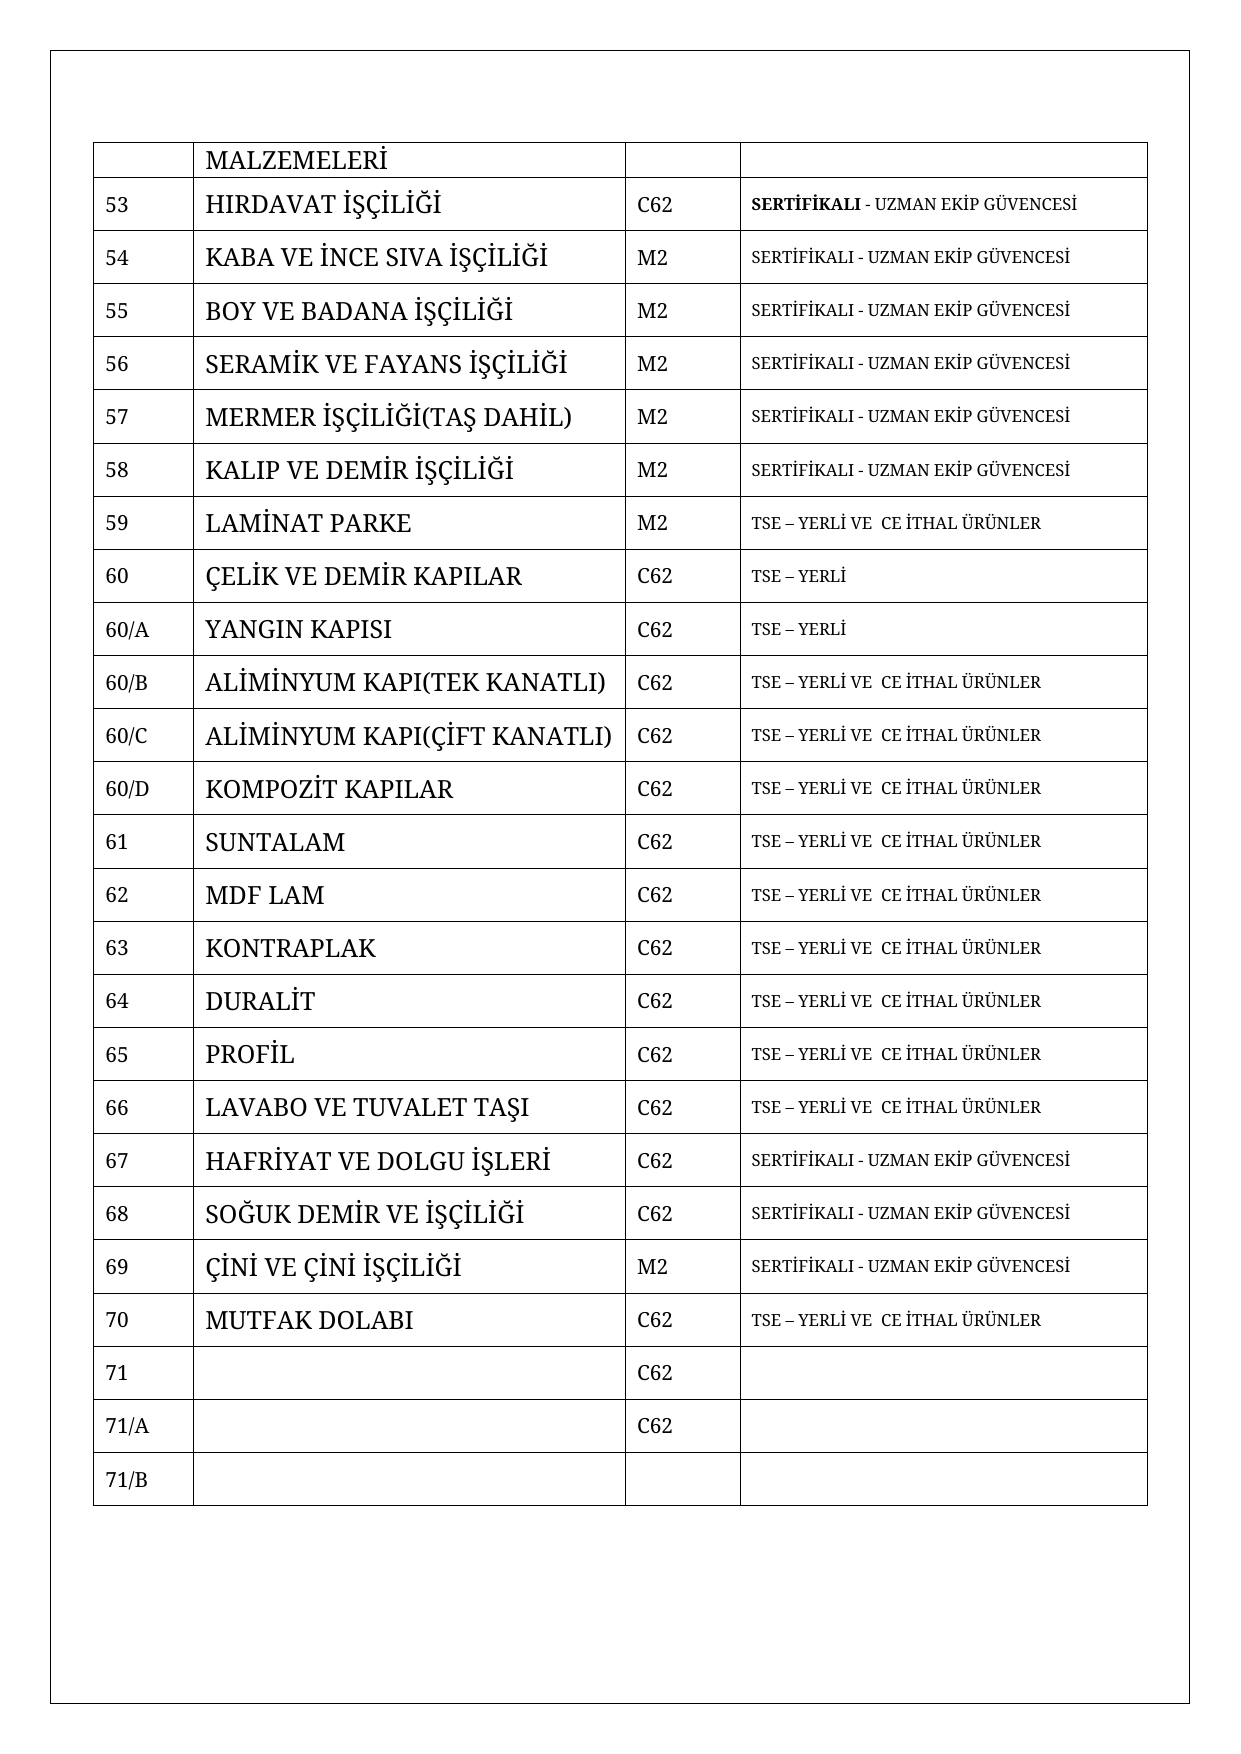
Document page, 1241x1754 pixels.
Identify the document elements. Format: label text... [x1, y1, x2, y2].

table_cell PROFİL [194, 1028, 625, 1080]
table_cell 63 [94, 922, 193, 974]
table_cell ALİMİNYUM KAPI(TEK KANATLI) [194, 656, 625, 708]
table_cell C62 [626, 1400, 740, 1452]
table_cell TSE – YERLİ VE CE İTHAL ÜRÜNLER [741, 922, 1147, 974]
table_cell MERMER İŞÇİLİĞİ(TAŞ DAHİL) [194, 390, 625, 442]
table_cell TSE – YERLİ VE CE İTHAL ÜRÜNLER [741, 762, 1147, 814]
table_cell [626, 1453, 740, 1505]
table_cell KOMPOZİT KAPILAR [194, 762, 625, 814]
table_cell C62 [626, 922, 740, 974]
table_cell 68 [94, 1187, 193, 1239]
table_cell BOY VE BADANA İŞÇİLİĞİ [194, 284, 625, 336]
table_cell M2 [626, 390, 740, 442]
table_cell C62 [626, 869, 740, 921]
table_cell MUTFAK DOLABI [194, 1294, 625, 1346]
table_cell M2 [626, 284, 740, 336]
table_cell C62 [626, 603, 740, 655]
table_cell 60/B [94, 656, 193, 708]
table_cell C62 [626, 709, 740, 761]
table_cell 60/C [94, 709, 193, 761]
table_cell TSE – YERLİ VE CE İTHAL ÜRÜNLER [741, 656, 1147, 708]
table_cell C62 [626, 1347, 740, 1399]
table_cell 69 [94, 1240, 193, 1292]
table_cell 55 [94, 284, 193, 336]
table_cell C62 [626, 762, 740, 814]
table_cell [741, 1400, 1147, 1452]
table_cell 66 [94, 1081, 193, 1133]
table_cell [741, 1347, 1147, 1399]
table_cell C62 [626, 656, 740, 708]
table_cell C62 [626, 550, 740, 602]
table_cell SERTİFİKALI - UZMAN EKİP GÜVENCESİ [741, 1134, 1147, 1186]
table_cell LAVABO VE TUVALET TAŞI [194, 1081, 625, 1133]
table_cell ÇİNİ VE ÇİNİ İŞÇİLİĞİ [194, 1240, 625, 1292]
table_cell LAMİNAT PARKE [194, 497, 625, 549]
table_cell ÇELİK VE DEMİR KAPILAR [194, 550, 625, 602]
table_cell C62 [626, 815, 740, 867]
table_cell 71/B [94, 1453, 193, 1505]
table_cell 62 [94, 869, 193, 921]
table_cell SERTİFİKALI - UZMAN EKİP GÜVENCESİ [741, 231, 1147, 283]
table_cell SERAMİK VE FAYANS İŞÇİLİĞİ [194, 337, 625, 389]
table_cell ALİMİNYUM KAPI(ÇİFT KANATLI) [194, 709, 625, 761]
table_cell TSE – YERLİ VE CE İTHAL ÜRÜNLER [741, 1294, 1147, 1346]
table_cell M2 [626, 497, 740, 549]
table_cell TSE – YERLİ VE CE İTHAL ÜRÜNLER [741, 815, 1147, 867]
table_cell C62 [626, 975, 740, 1027]
table_cell DURALİT [194, 975, 625, 1027]
table_cell 60 [94, 550, 193, 602]
table_cell SERTİFİKALI - UZMAN EKİP GÜVENCESİ [741, 337, 1147, 389]
table_cell SERTİFİKALI - UZMAN EKİP GÜVENCESİ [741, 390, 1147, 442]
table_cell [194, 1347, 625, 1399]
table_cell TSE – YERLİ VE CE İTHAL ÜRÜNLER [741, 1081, 1147, 1133]
table_cell C62 [626, 1081, 740, 1133]
table_cell M2 [626, 337, 740, 389]
table_cell 70 [94, 1294, 193, 1346]
table_cell TSE – YERLİ VE CE İTHAL ÜRÜNLER [741, 869, 1147, 921]
table_cell SERTİFİKALI - UZMAN EKİP GÜVENCESİ [741, 1240, 1147, 1292]
table_cell TSE – YERLİ VE CE İTHAL ÜRÜNLER [741, 1028, 1147, 1080]
table_cell 53 [94, 178, 193, 230]
table_cell 71 [94, 1347, 193, 1399]
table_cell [741, 143, 1147, 177]
table_cell SERTİFİKALI - UZMAN EKİP GÜVENCESİ [741, 444, 1147, 496]
table_cell 60/D [94, 762, 193, 814]
table_cell SERTİFİKALI - UZMAN EKİP GÜVENCESİ [741, 1187, 1147, 1239]
table_cell [194, 1400, 625, 1452]
table_cell [741, 1453, 1147, 1505]
table_cell KALIP VE DEMİR İŞÇİLİĞİ [194, 444, 625, 496]
table_cell 54 [94, 231, 193, 283]
table_cell YANGIN KAPISI [194, 603, 625, 655]
table_cell TSE – YERLİ [741, 550, 1147, 602]
table_cell M2 [626, 231, 740, 283]
table_cell 71/A [94, 1400, 193, 1452]
table_cell SUNTALAM [194, 815, 625, 867]
table_cell KABA VE İNCE SIVA İŞÇİLİĞİ [194, 231, 625, 283]
table_cell TSE – YERLİ VE CE İTHAL ÜRÜNLER [741, 975, 1147, 1027]
table_cell HAFRİYAT VE DOLGU İŞLERİ [194, 1134, 625, 1186]
table_cell TSE – YERLİ [741, 603, 1147, 655]
table_cell [194, 1453, 625, 1505]
table_cell 59 [94, 497, 193, 549]
table_cell M2 [626, 444, 740, 496]
table_cell 65 [94, 1028, 193, 1080]
table_cell TSE – YERLİ VE CE İTHAL ÜRÜNLER [741, 709, 1147, 761]
table_cell 56 [94, 337, 193, 389]
table_cell TSE – YERLİ VE CE İTHAL ÜRÜNLER [741, 497, 1147, 549]
table_cell C62 [626, 1294, 740, 1346]
table_cell SERTİFİKALI - UZMAN EKİP GÜVENCESİ [741, 178, 1147, 230]
table_cell 67 [94, 1134, 193, 1186]
table_cell SERTİFİKALI - UZMAN EKİP GÜVENCESİ [741, 284, 1147, 336]
table_cell 57 [94, 390, 193, 442]
table_cell 60/A [94, 603, 193, 655]
table_cell C62 [626, 143, 740, 177]
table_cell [194, 143, 625, 177]
table_cell C62 [626, 1028, 740, 1080]
table_cell 52 [94, 143, 193, 177]
table_cell KONTRAPLAK [194, 922, 625, 974]
table_cell SOĞUK DEMİR VE İŞÇİLİĞİ [194, 1187, 625, 1239]
table_cell MDF LAM [194, 869, 625, 921]
table_cell 64 [94, 975, 193, 1027]
table_cell C62 [626, 1187, 740, 1239]
table_cell M2 [626, 1240, 740, 1292]
table_cell 61 [94, 815, 193, 867]
table_cell 58 [94, 444, 193, 496]
table_cell C62 [626, 178, 740, 230]
table_cell HIRDAVAT İŞÇİLİĞİ [194, 178, 625, 230]
table_cell C62 [626, 1134, 740, 1186]
